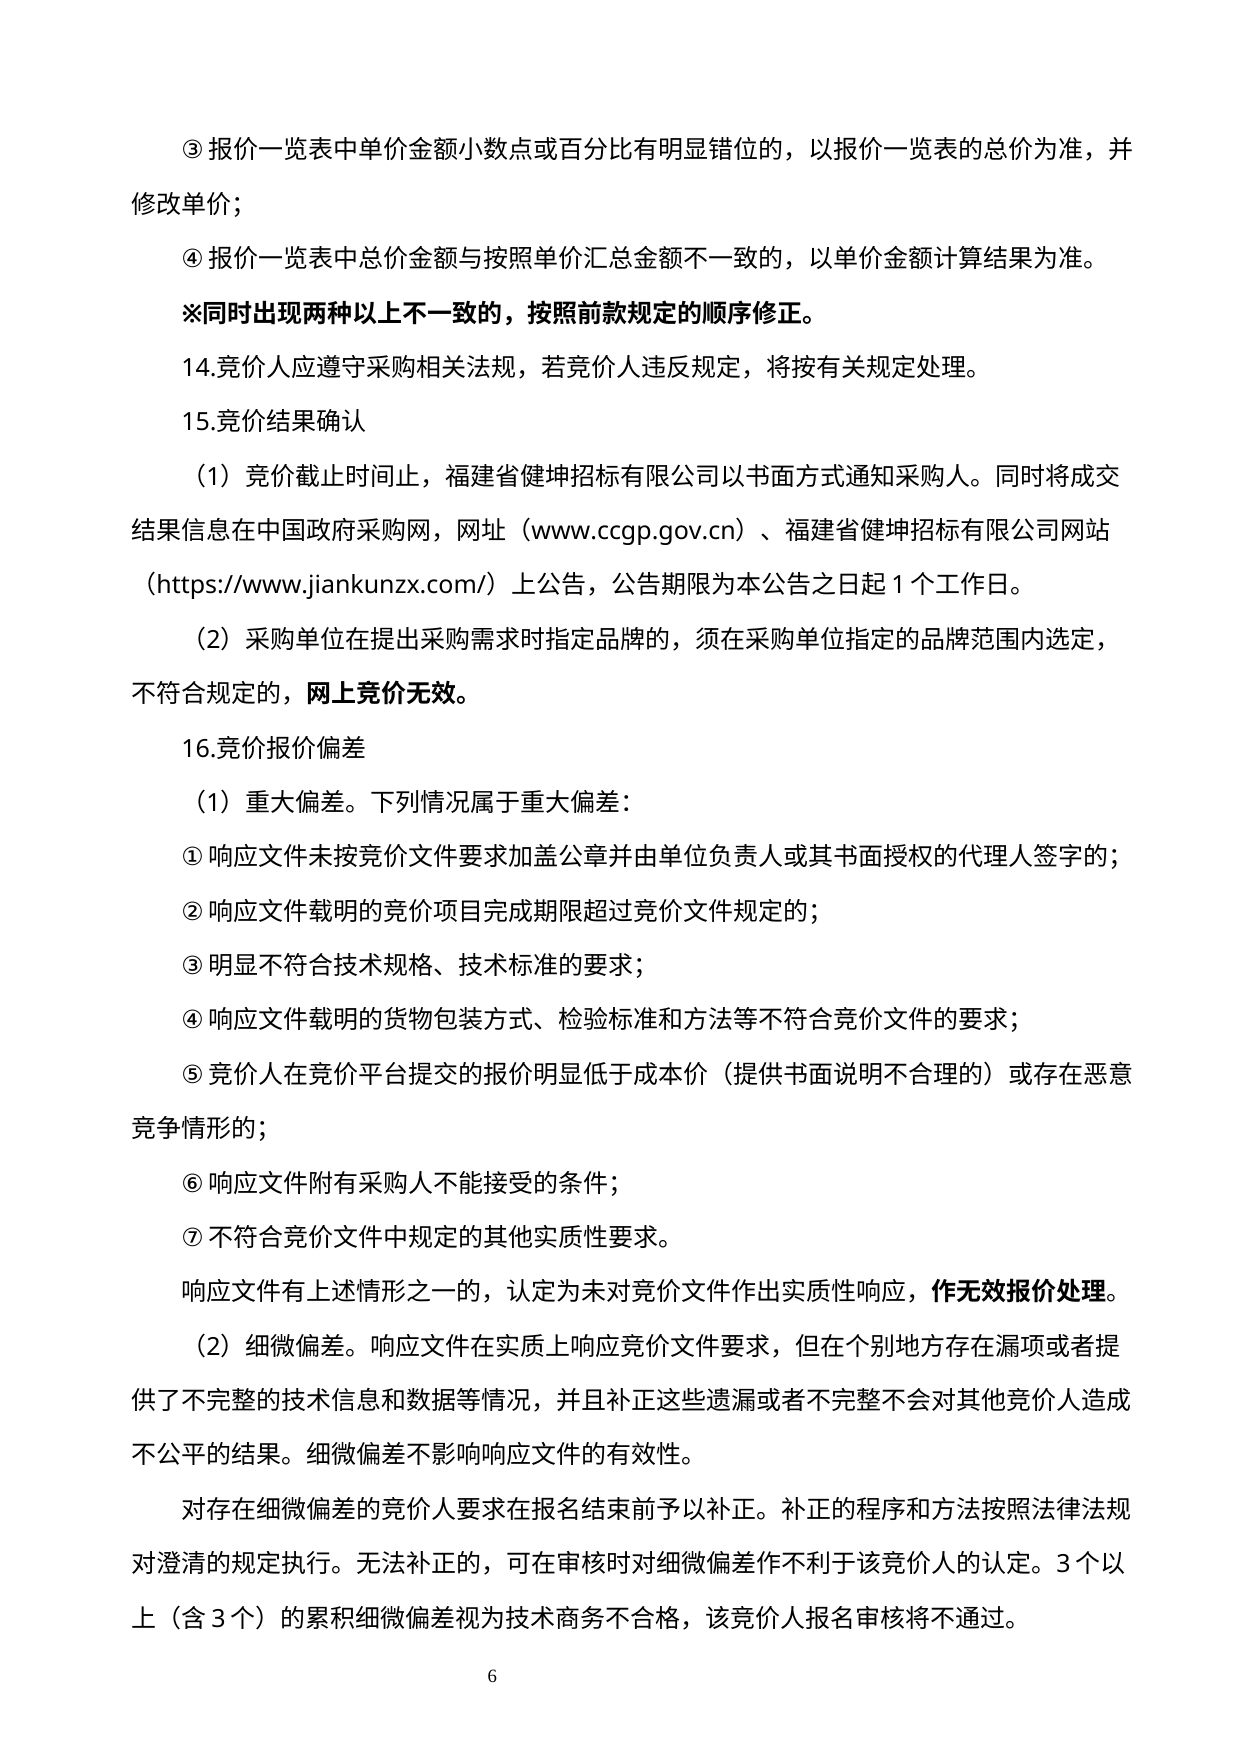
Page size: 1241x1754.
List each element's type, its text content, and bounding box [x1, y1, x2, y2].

text （1）竞价截止时间止，福建省健坤招标有限公司以书面方式通知采购人。同时将成交结果信息在中国政府采购网，网址（www.ccgp.gov.cn）、福建省健坤招标有限公司网站（https://www.jiankunzx.com/）上公告，公告期限为本公告之日起1个工作日。 [131, 456, 1144, 601]
text 15.竞价结果确认 [131, 402, 1144, 438]
text （2）采购单位在提出采购需求时指定品牌的，须在采购单位指定的品牌范围内选定，不符合规定的，网上竞价无效。 [131, 619, 1144, 710]
text ④响应文件载明的货物包装方式、检验标准和方法等不符合竞价文件的要求； [131, 1000, 1144, 1036]
text 对存在细微偏差的竞价人要求在报名结束前予以补正。补正的程序和方法按照法律法规对澄清的规定执行。无法补正的，可在审核时对细微偏差作不利于该竞价人的认定。3个以上（含3个）的累积细微偏差视为技术商务不合格，该竞价人报名审核将不通过。 [131, 1489, 1144, 1634]
text （2）细微偏差。响应文件在实质上响应竞价文件要求，但在个别地方存在漏项或者提供了不完整的技术信息和数据等情况，并且补正这些遗漏或者不完整不会对其他竞价人造成不公平的结果。细微偏差不影响响应文件的有效性。 [131, 1326, 1144, 1471]
text ④报价一览表中总价金额与按照单价汇总金额不一致的，以单价金额计算结果为准。 [131, 239, 1144, 275]
text ⑥响应文件附有采购人不能接受的条件； [131, 1163, 1144, 1199]
text ①响应文件未按竞价文件要求加盖公章并由单位负责人或其书面授权的代理人签字的； [131, 837, 1144, 873]
text 14.竞价人应遵守采购相关法规，若竞价人违反规定，将按有关规定处理。 [131, 347, 1144, 384]
text （1）重大偏差。下列情况属于重大偏差： [131, 782, 1144, 819]
text 响应文件有上述情形之一的，认定为未对竞价文件作出实质性响应，作无效报价处理。 [131, 1272, 1144, 1308]
text ⑤竞价人在竞价平台提交的报价明显低于成本价（提供书面说明不合理的）或存在恶意竞争情形的； [131, 1054, 1144, 1145]
text ③报价一览表中单价金额小数点或百分比有明显错位的，以报价一览表的总价为准，并修改单价； [131, 130, 1144, 221]
text ③明显不符合技术规格、技术标准的要求； [131, 946, 1144, 982]
text 16.竞价报价偏差 [131, 728, 1144, 764]
text ②响应文件载明的竞价项目完成期限超过竞价文件规定的； [131, 891, 1144, 927]
text ⑦不符合竞价文件中规定的其他实质性要求。 [131, 1217, 1144, 1254]
text ※同时出现两种以上不一致的，按照前款规定的顺序修正。 [131, 293, 1144, 329]
